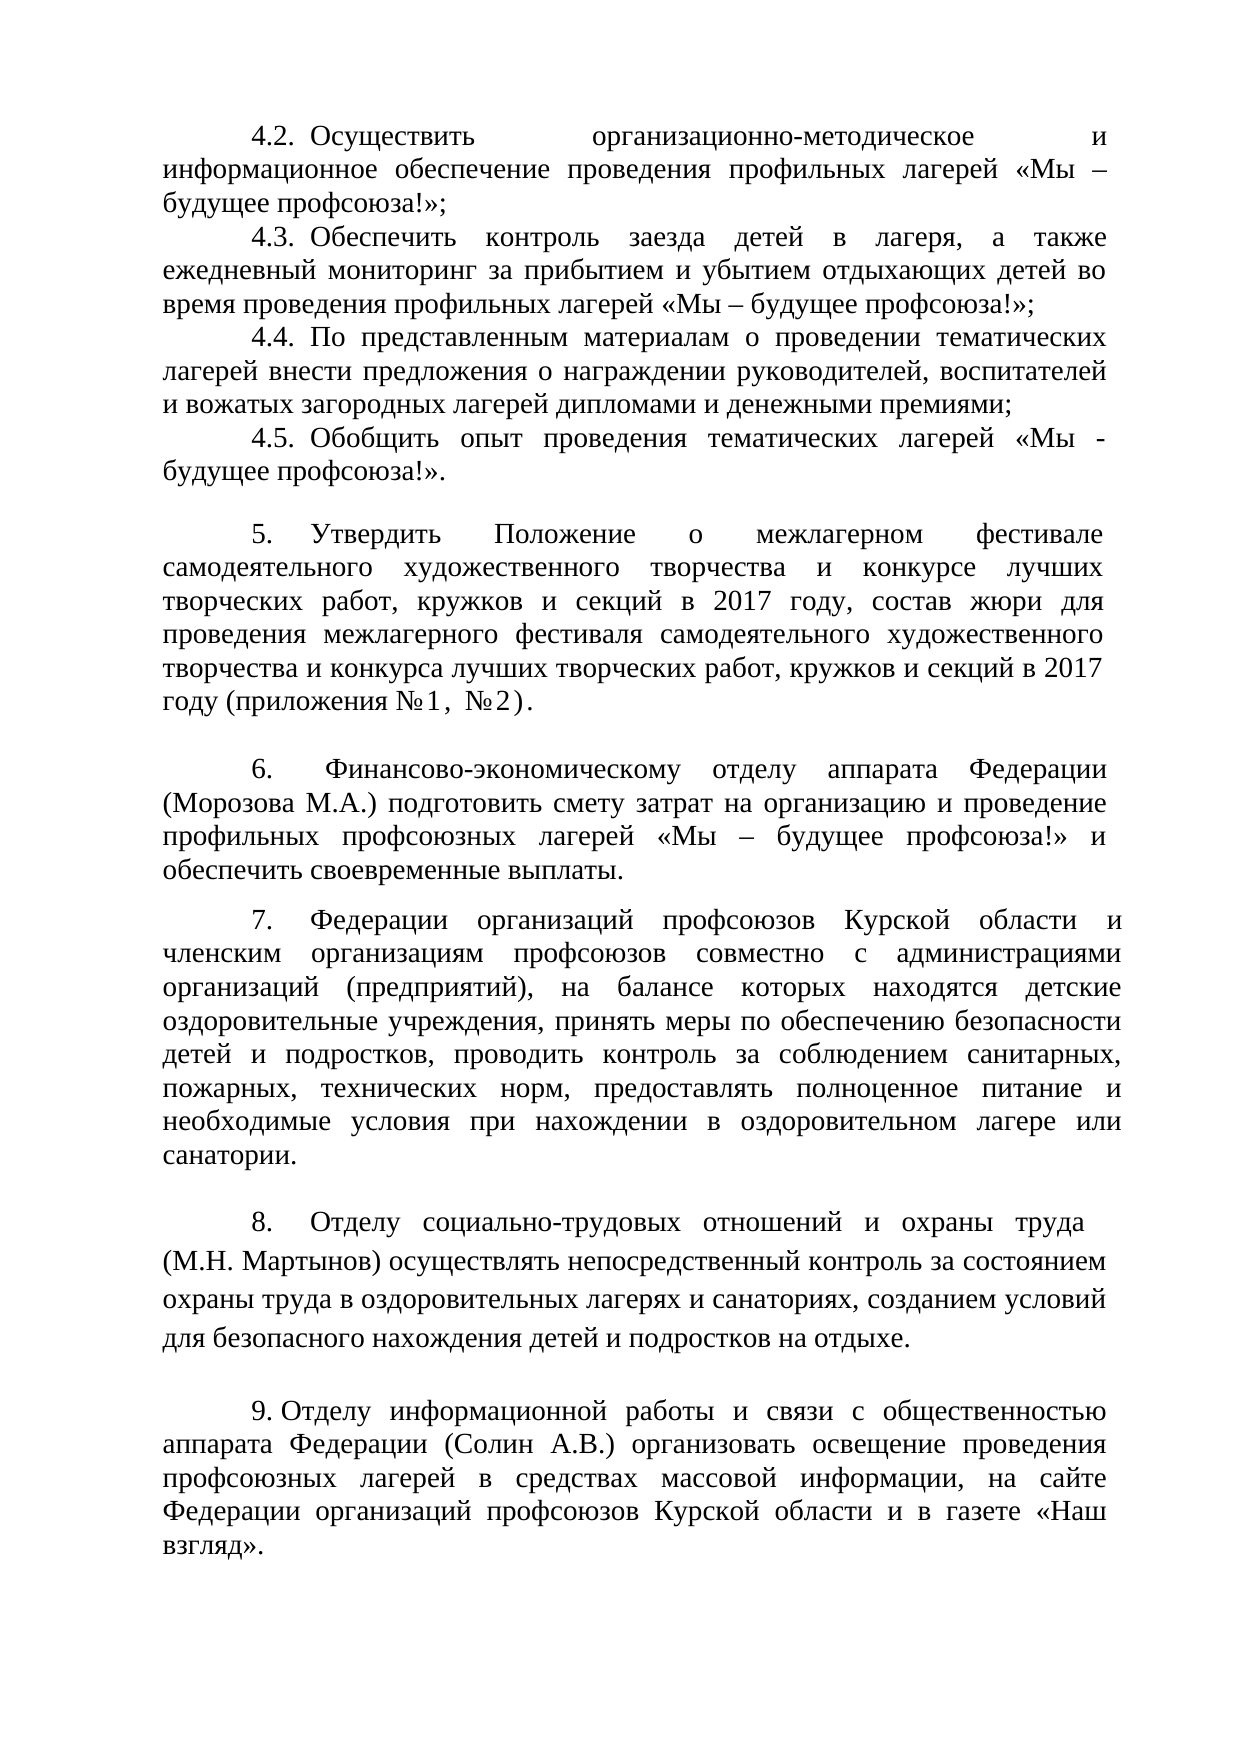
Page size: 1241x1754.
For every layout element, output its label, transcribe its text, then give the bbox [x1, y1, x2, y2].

list Федерации организаций профсоюзов Курской области и членским организациям профсоюзов совместно с администрациями организаций (предприятий), на балансе которых находятся детские оздоровительные учреждения, принять меры по обеспечению безопасности детей и подростков, проводить контроль за соблюдением санитарных, пожарных, технических норм, предоставлять полноценное питание и необходимые условия при нахождении в оздоровительном лагере или санатории. [162, 902, 1122, 1170]
list Обобщить опыт проведения тематических лагерей «Мы - будущее профсоюза!». [162, 420, 1106, 487]
list Отделу социально-трудовых отношений и охраны труда (М.Н. Мартынов) осуществлять непосредственный контроль за состоянием охраны труда в оздоровительных лагерях и санаториях, созданием условий для безопасного нахождения детей и подростков на отдыхе. [162, 1204, 1107, 1354]
list По представленным материалам о проведении тематических лагерей внести предложения о награждении руководителей, воспитателей и вожатых загородных лагерей дипломами и денежными премиями; [162, 319, 1107, 420]
list Утвердить Положение о межлагерном фестивале самодеятельного художественного творчества и конкурсе лучших творческих работ, кружков и секций в 2017 году, состав жюри для проведения межлагерного фестиваля самодеятельного художественного творчества и конкурса лучших творческих работ, кружков и секций в 2017 году (приложения №1, №2). [162, 516, 1104, 717]
list Отделу информационной работы и связи с общественностью аппарата Федерации (Солин А.В.) организовать освещение проведения профсоюзных лагерей в средствах массовой информации, на сайте Федерации организаций профсоюзов Курской области и в газете «Наш взгляд». [162, 1393, 1107, 1560]
list Осуществить организационно-методическое и информационное обеспечение проведения профильных лагерей «Мы – будущее профсоюза!»; [162, 118, 1107, 219]
list Финансово-экономическому отделу аппарата Федерации (Морозова М.А.) подготовить смету затрат на организацию и проведение профильных профсоюзных лагерей «Мы – будущее профсоюза!» и обеспечить своевременные выплаты. [162, 751, 1107, 885]
list Обеспечить контроль заезда детей в лагеря, а также ежедневный мониторинг за прибытием и убытием отдыхающих детей во время проведения профильных лагерей «Мы – будущее профсоюза!»; [162, 219, 1107, 319]
